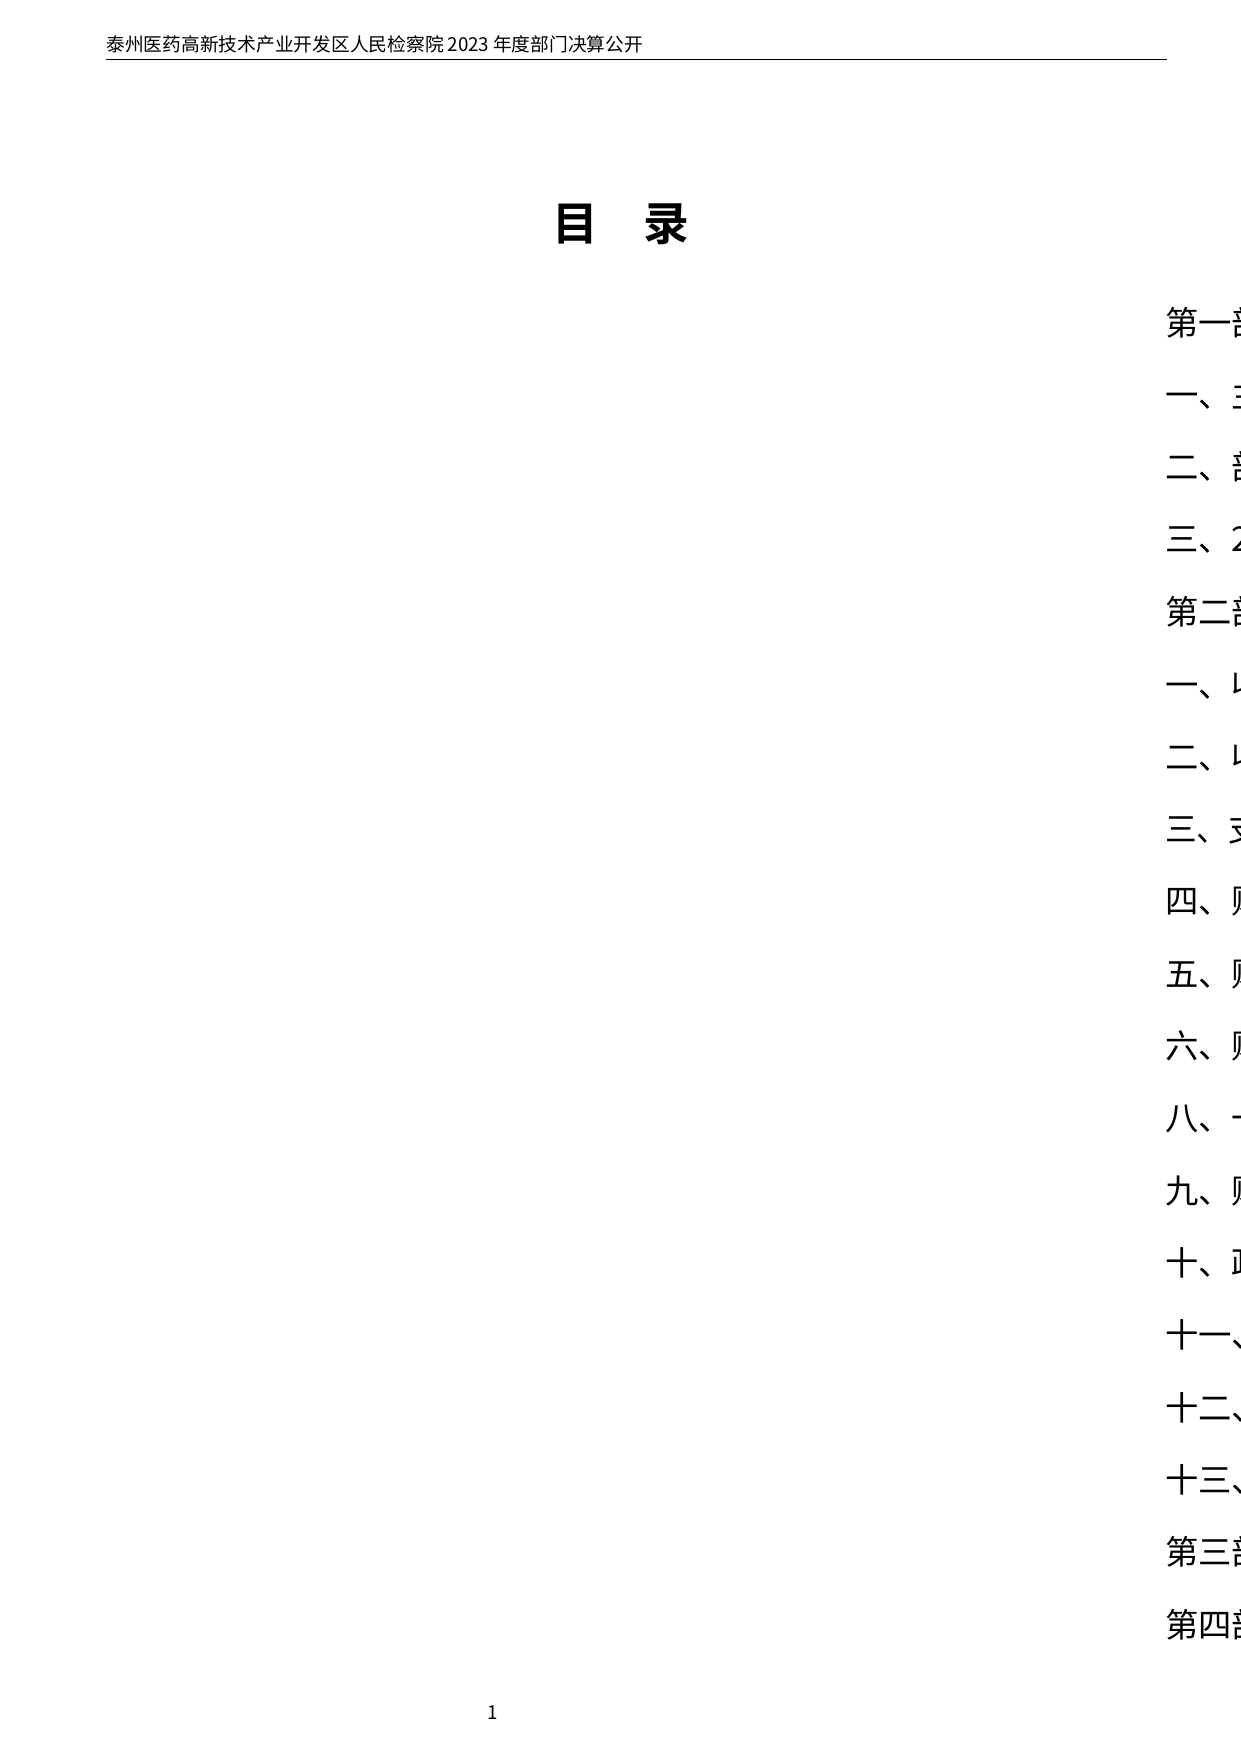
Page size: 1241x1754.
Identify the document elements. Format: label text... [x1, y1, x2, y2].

text 一、收入支出决算总表 [1165, 658, 1240, 707]
text 第一部分 部门概况 [1165, 296, 1240, 344]
text 二、部门机构设置及决算单位构成情况 [1165, 441, 1240, 489]
text 三、2023年度主要工作完成情况 [1165, 513, 1240, 562]
subtitle 目 录 [106, 180, 1135, 255]
text 一、主要职能 [1165, 369, 1240, 417]
text 四、财政拨款收入支出决算总表 [1165, 875, 1240, 923]
text 第三部分 2023年度部门决算情况说明 [1165, 1526, 1240, 1574]
text 十三、政府采购支出决算表 [1165, 1454, 1240, 1502]
text 十一、国有资本经营预算支出决算表 [1165, 1309, 1240, 1357]
text 十、政府性基金预算支出决算表 [1165, 1237, 1240, 1285]
text 三、支出决算表 [1165, 803, 1240, 851]
text 二、收入决算表 [1165, 731, 1240, 779]
text 九、财政拨款“三公”经费、会议费、培训费支出决算表 [1165, 1164, 1240, 1213]
text 第四部分 名词解释 [1165, 1598, 1240, 1647]
text 十二、财政拨款机关运行经费支出决算表 [1165, 1381, 1240, 1429]
text 八、一般公共预算基本支出决算表（经济科目） [1165, 1092, 1240, 1140]
text 五、财政拨款支出决算表（功能科目） [1165, 948, 1240, 996]
text 第二部分 2023年度部门决算表 [1165, 586, 1240, 634]
